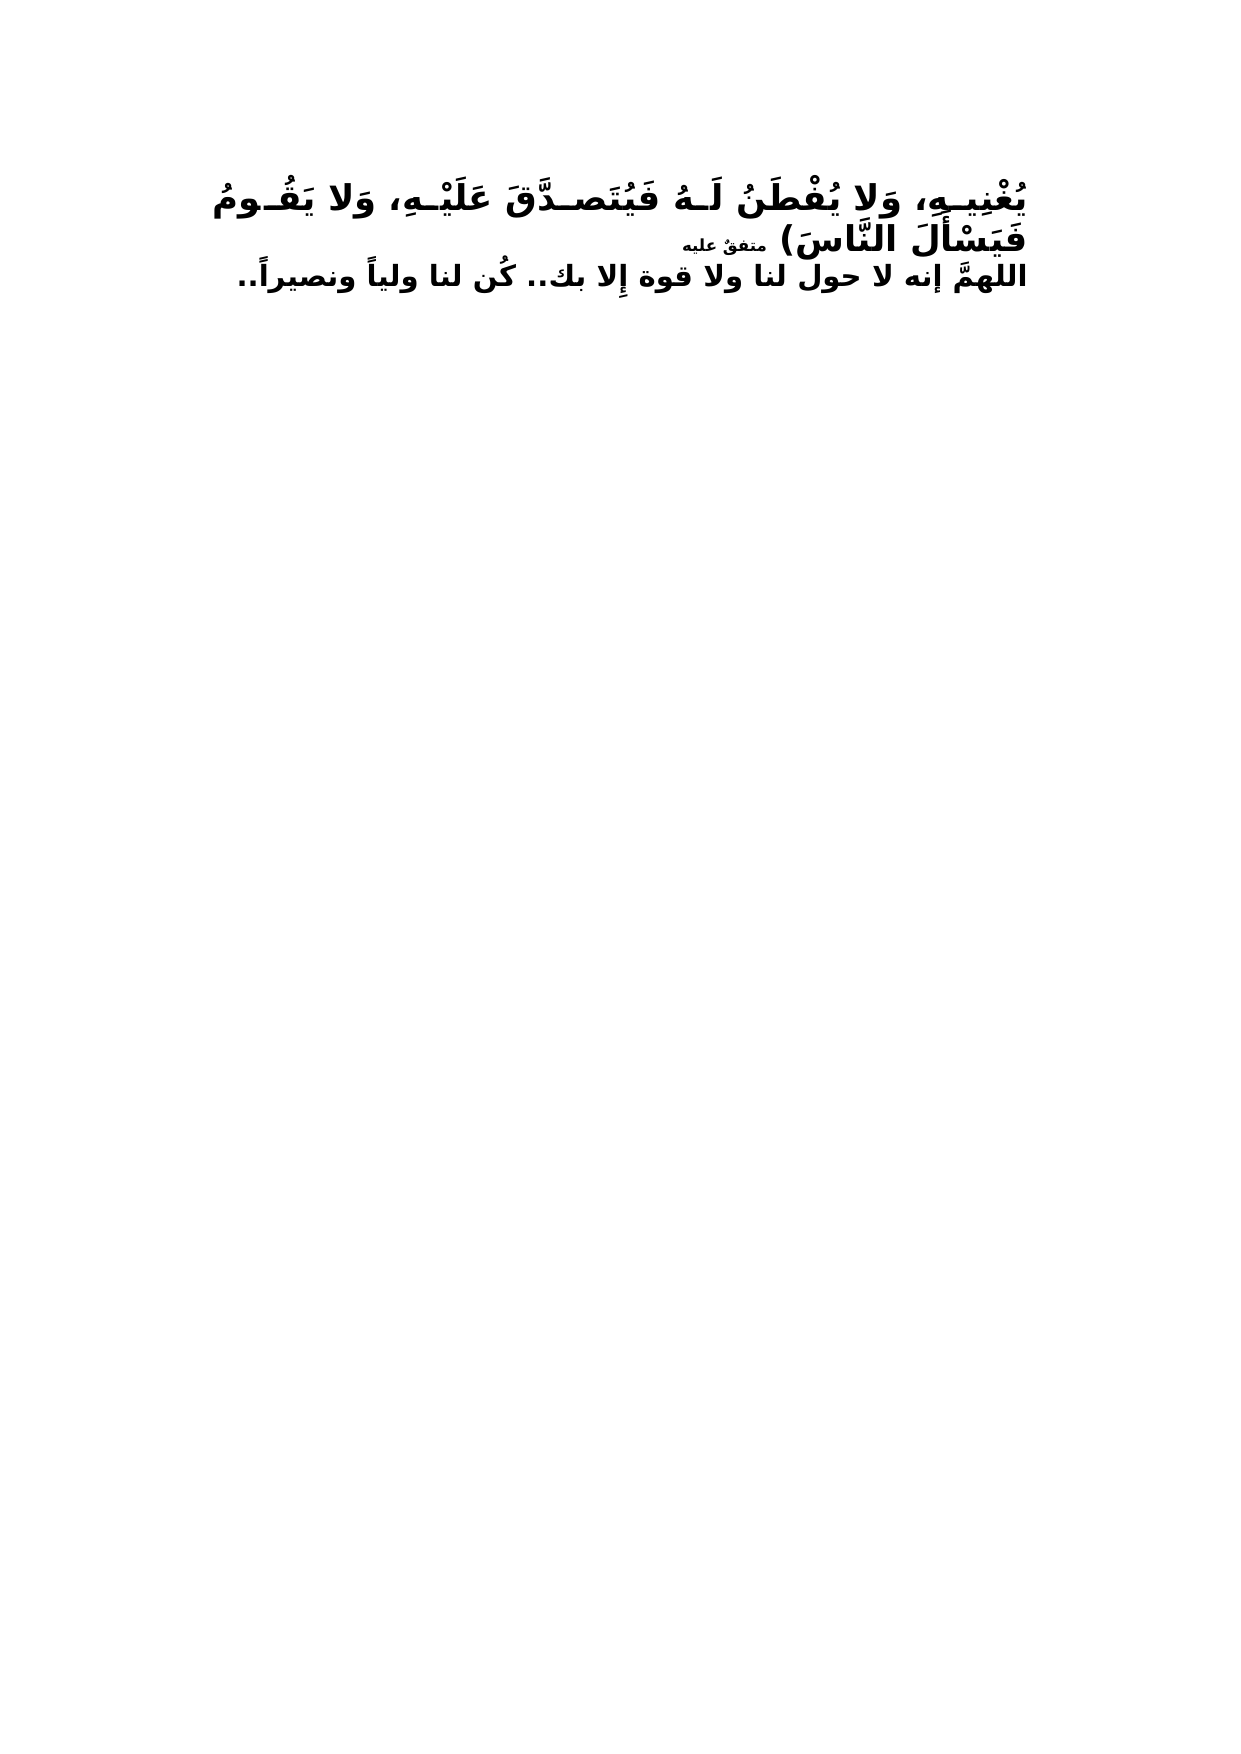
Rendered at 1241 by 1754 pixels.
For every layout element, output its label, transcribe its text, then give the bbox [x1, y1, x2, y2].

text اللهمَّ إنه لا حول لنا ولا قوة إِلا بك.. كُن لنا ولياً ونصيراً.. [213, 260, 1028, 294]
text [213, 177, 1028, 260]
